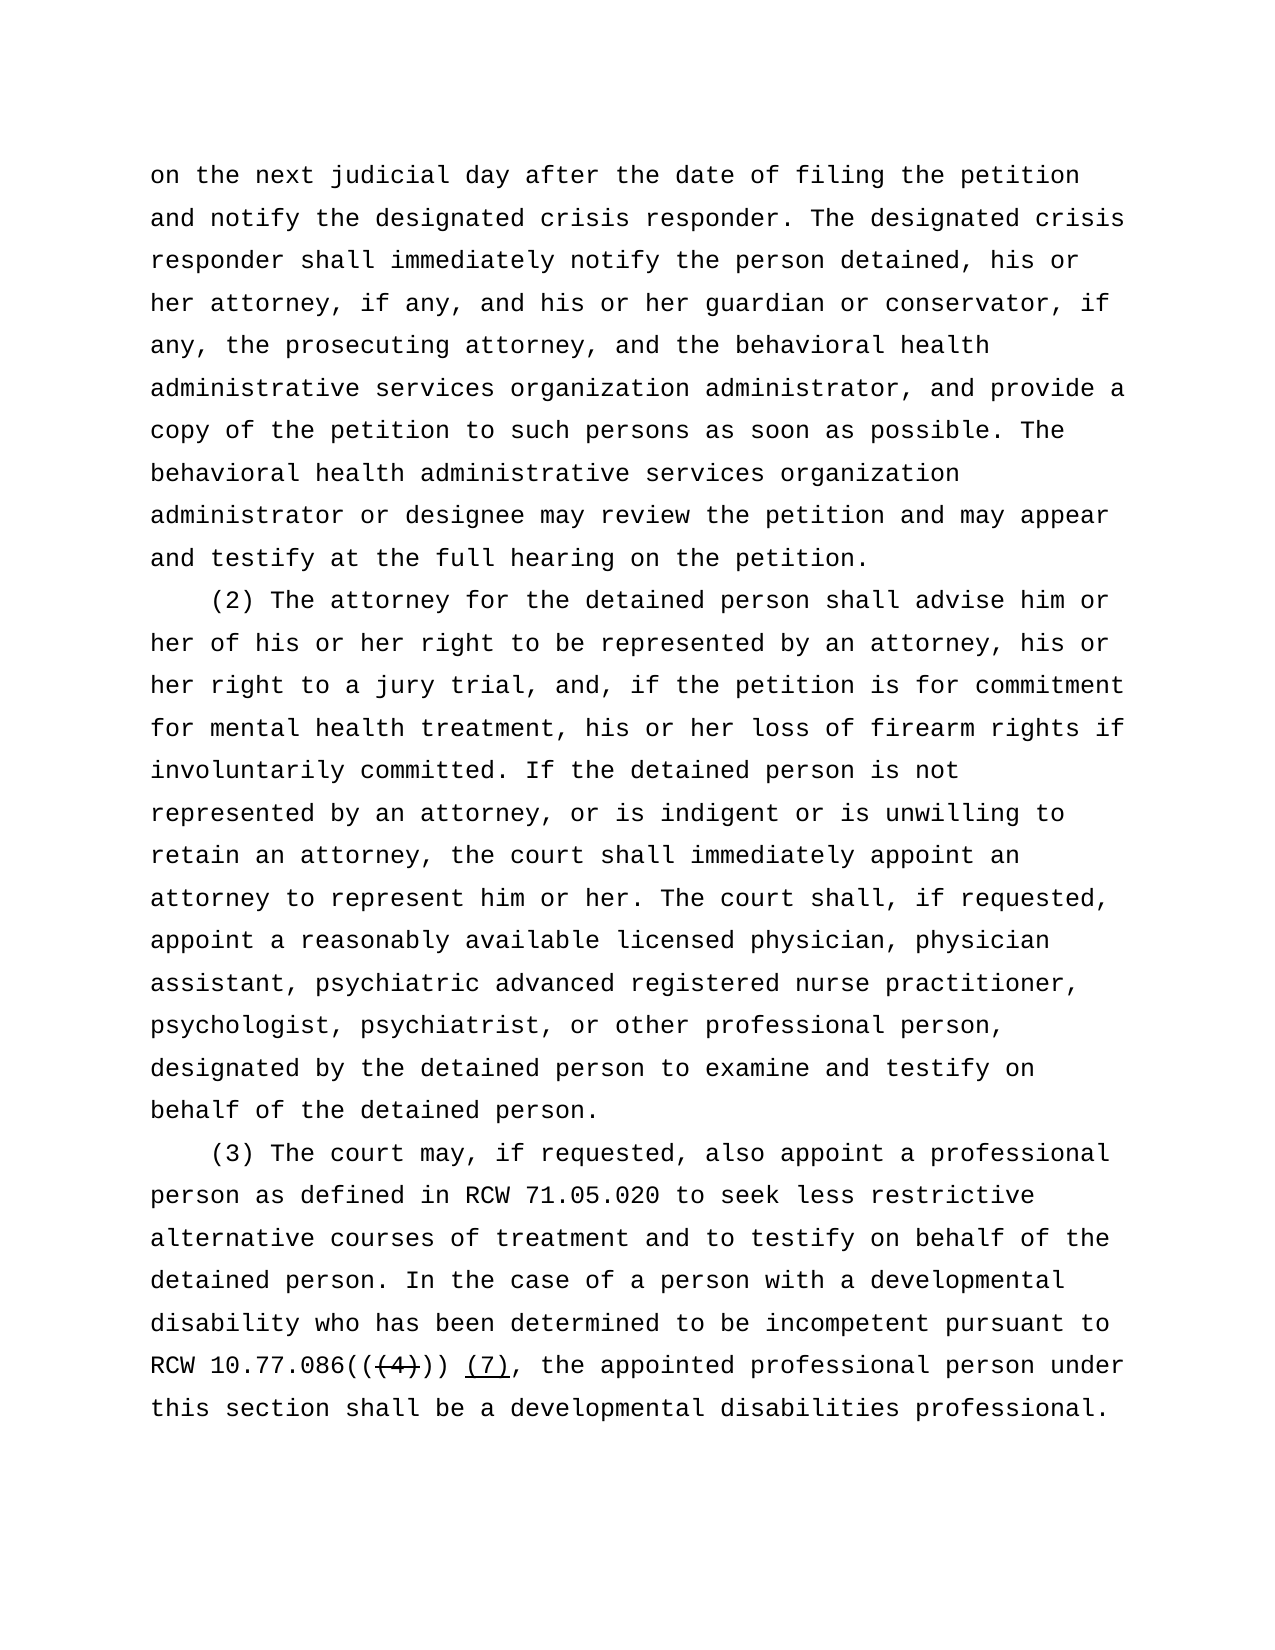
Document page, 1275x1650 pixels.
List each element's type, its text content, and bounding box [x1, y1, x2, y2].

text (2) The attorney for the detained person shall advise him or her of his or her right to be represented by an attorney, his or her right to a jury trial, and, if the petition is for commitment for mental health treatment, his or her loss of firearm rights if involuntarily committed. If the detained person is not represented by an attorney, or is indigent or is unwilling to retain an attorney, the court shall immediately appoint an attorney to represent him or her. The court shall, if requested, appoint a reasonably available licensed physician, physician assistant, psychiatric advanced registered nurse practitioner, psychologist, psychiatrist, or other professional person, designated by the detained person to examine and testify on behalf of the detained person. [150, 575, 1125, 1127]
text (3) The court may, if requested, also appoint a professional person as defined in RCW 71.05.020 to seek less restrictive alternative courses of treatment and to testify on behalf of the detained person. In the case of a person with a developmental disability who has been determined to be incompetent pursuant to RCW 10.77.086(((4))) (7), the appointed professional person under this section shall be a developmental disabilities professional. [150, 1127, 1125, 1425]
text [150, 150, 1125, 575]
